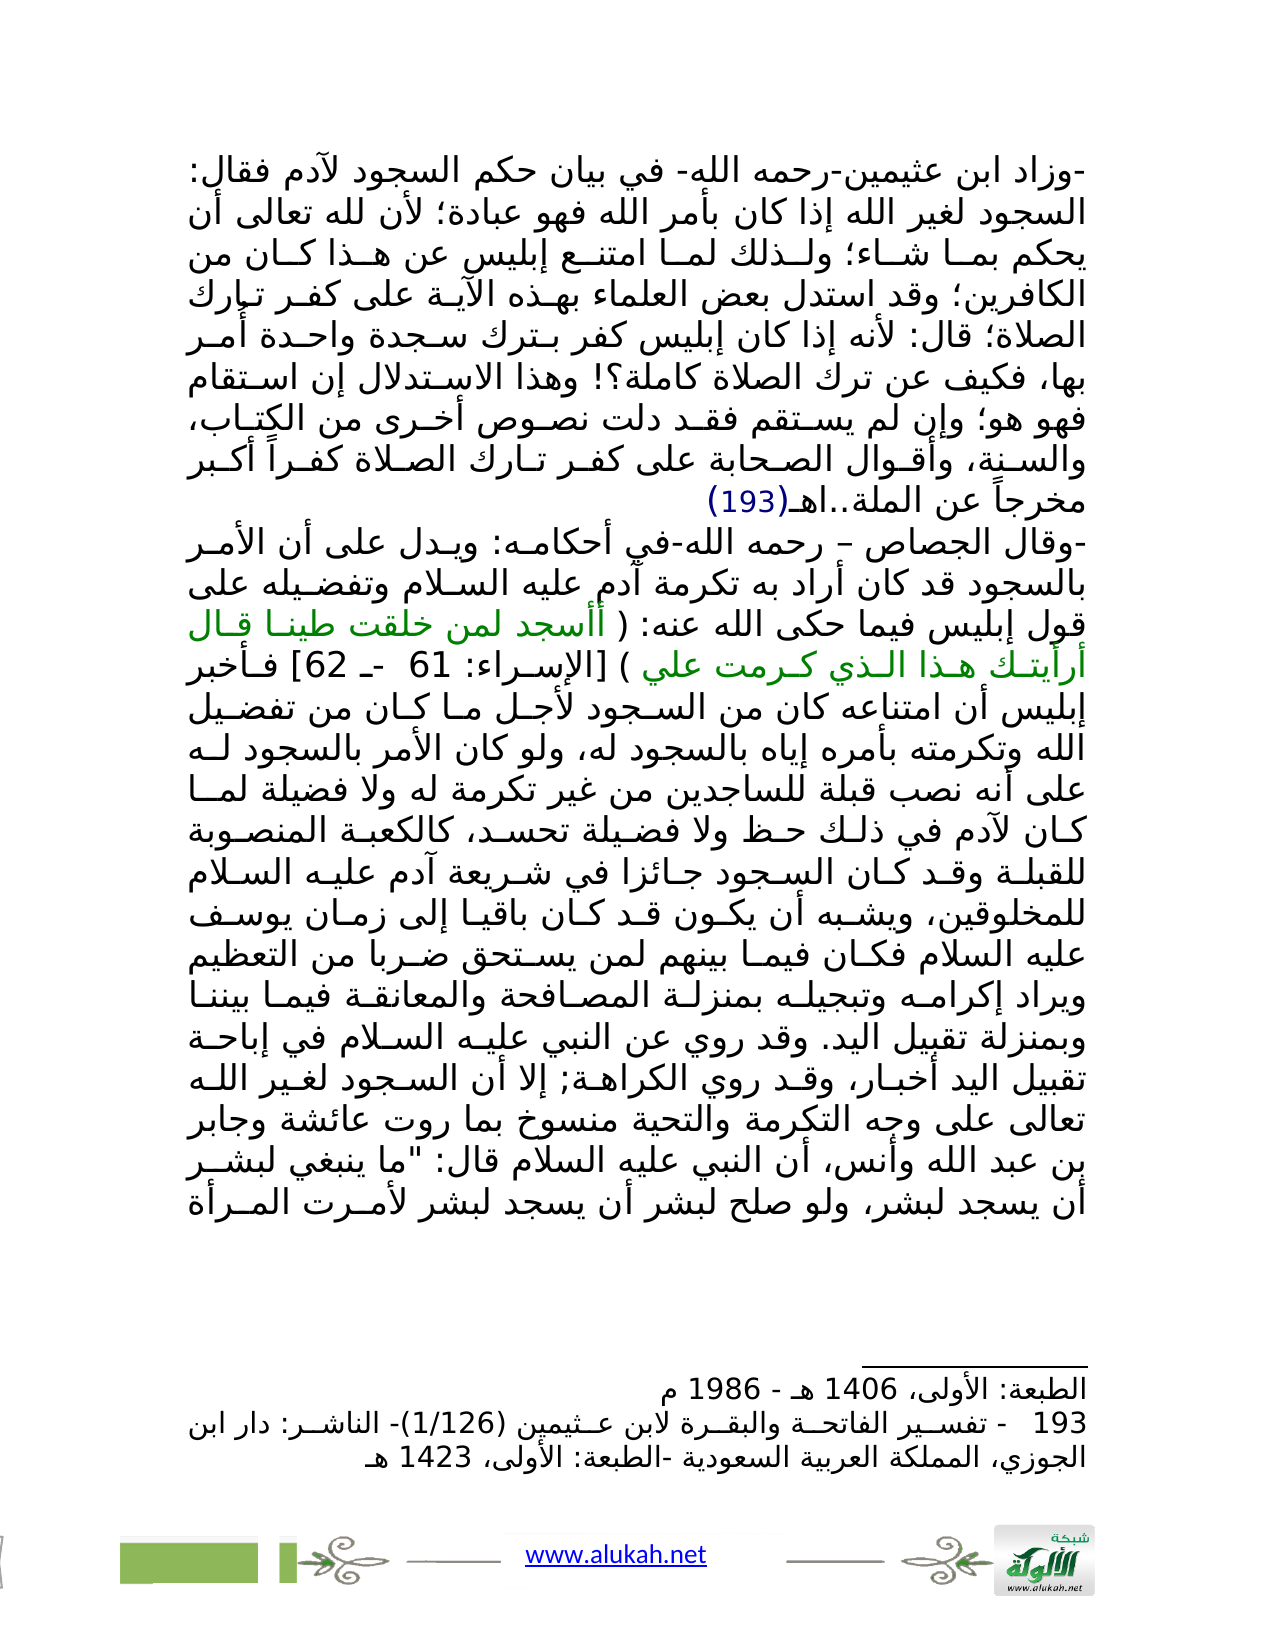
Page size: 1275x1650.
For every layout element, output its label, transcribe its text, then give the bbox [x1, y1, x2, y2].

text -وزاد ابن عثيمين-رحمه الله- في بيان حكم السجود لآدم فقال: السجود لغير الله إذا كان بأمر الله فهو عبادة؛ لأن لله تعالى أن يحكم بما شاء؛ ولذلك لما امتنع إبليس عن هذا كان من الكافرين؛ وقد استدل بعض العلماء بهذه الآية على كفر تارك الصلاة؛ قال: لأنه إذا كان إبليس كفر بترك سجدة واحدة أُمر بها، فكيف عن ترك الصلاة كاملة؟! وهذا الاستدلال إن استقام فهو هو؛ وإن لم يستقم فقد دلت نصوص أخرى من الكتاب، والسنة، وأقوال الصحابة على كفر تارك الصلاة كفراً أكبر مخرجاً عن الملة..اهـ() [187, 150, 1087, 521]
picture [120, 1521, 1125, 1611]
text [187, 521, 1087, 1264]
